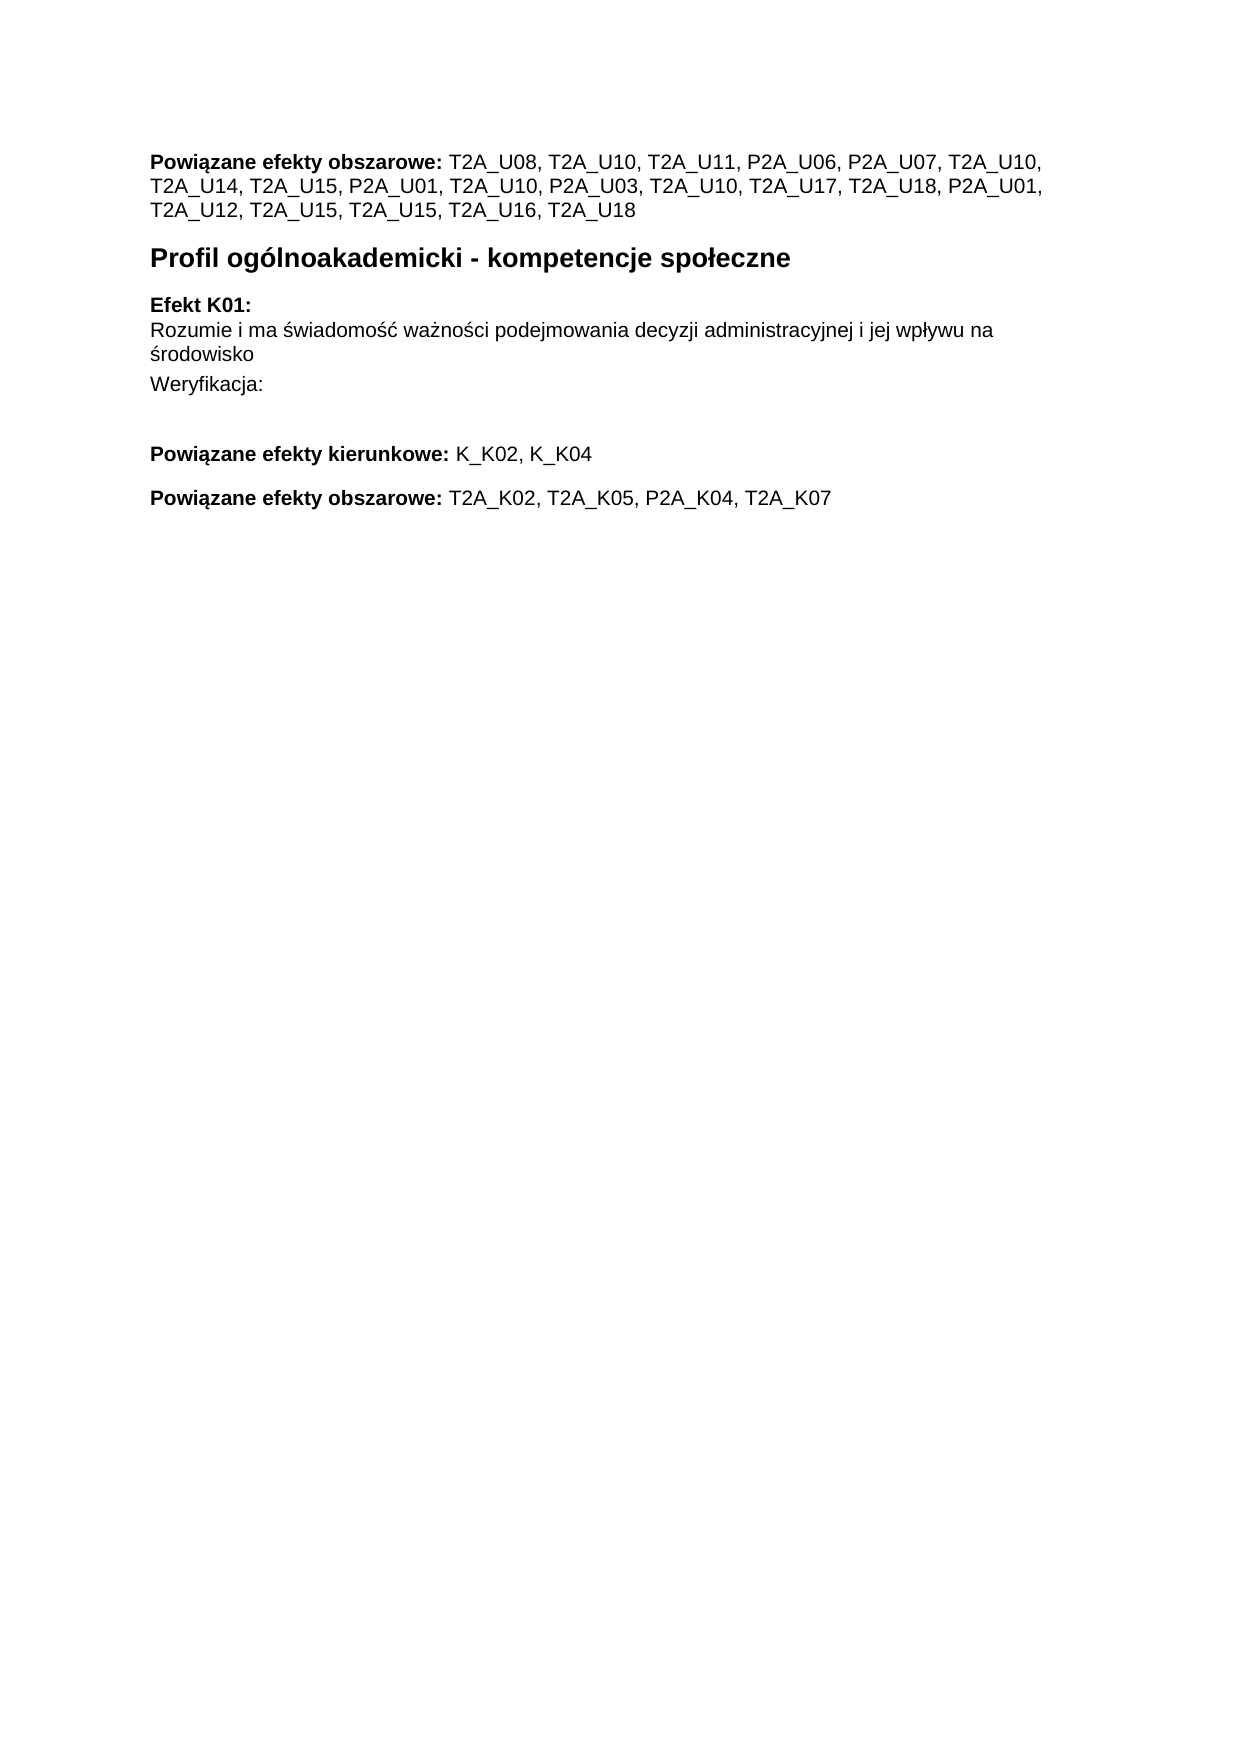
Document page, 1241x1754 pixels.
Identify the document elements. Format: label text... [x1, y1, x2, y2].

text Powiązane efekty obszarowe: T2A_K02, T2A_K05, P2A_K04, T2A_K07 [150, 485, 1090, 509]
text Powiązane efekty obszarowe: T2A_U08, T2A_U10, T2A_U11, P2A_U06, P2A_U07, T2A_U10, T2A_U14, T2A_U15, P2A_U01, T2A_U10, P2A_U03, T2A_U10, T2A_U17, T2A_U18, P2A_U01, T2A_U12, T2A_U15, T2A_U15, T2A_U16, T2A_U18 [150, 150, 1090, 222]
text Weryfikacja: [150, 372, 1090, 396]
text Powiązane efekty kierunkowe: K_K02, K_K04 [150, 442, 1090, 466]
text Efekt K01: [150, 293, 1090, 317]
text Rozumie i ma świadomość ważności podejmowania decyzji administracyjnej i jej wpływu na środowisko [150, 318, 1090, 366]
subtitle Profil ogólnoakademicki - kompetencje społeczne [150, 242, 1090, 273]
